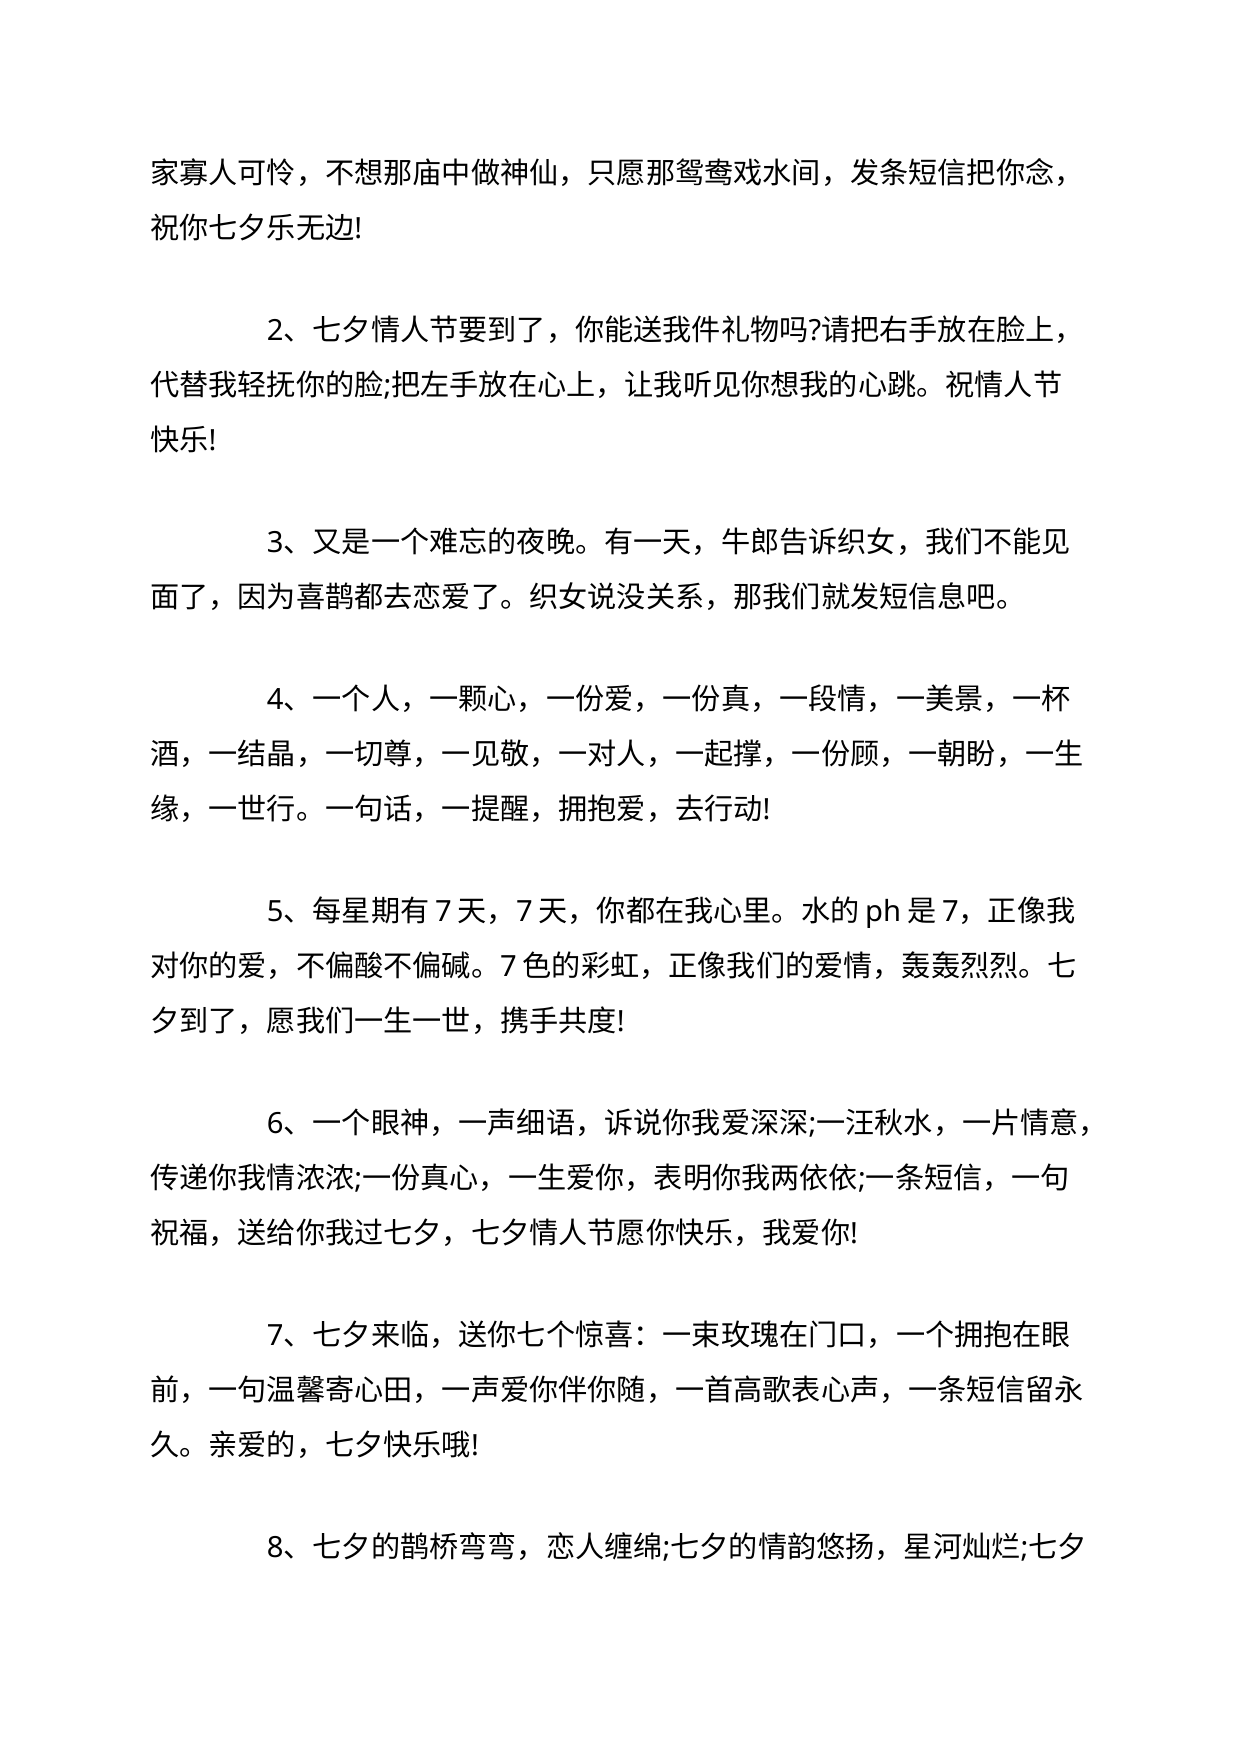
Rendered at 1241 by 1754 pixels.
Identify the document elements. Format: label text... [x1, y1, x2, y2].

text 6、一个眼神，一声细语，诉说你我爱深深;一汪秋水，一片情意，传递你我情浓浓;一份真心，一生爱你，表明你我两依依;一条短信，一句祝福，送给你我过七夕，七夕情人节愿你快乐，我爱你! [150, 1099, 1090, 1252]
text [150, 150, 1090, 247]
text 5、每星期有7天，7天，你都在我心里。水的ph是7，正像我对你的爱，不偏酸不偏碱。7色的彩虹，正像我们的爱情，轰轰烈烈。七夕到了，愿我们一生一世，携手共度! [150, 887, 1090, 1040]
text 4、一个人，一颗心，一份爱，一份真，一段情，一美景，一杯酒，一结晶，一切尊，一见敬，一对人，一起撑，一份顾，一朝盼，一生缘，一世行。一句话，一提醒，拥抱爱，去行动! [150, 676, 1090, 828]
text 7、七夕来临，送你七个惊喜：一束玫瑰在门口，一个拥抱在眼前，一句温馨寄心田，一声爱你伴你随，一首高歌表心声，一条短信留永久。亲爱的，七夕快乐哦! [150, 1311, 1090, 1464]
text 3、又是一个难忘的夜晚。有一天，牛郎告诉织女，我们不能见面了，因为喜鹊都去恋爱了。织女说没关系，那我们就发短信息吧。 [150, 519, 1090, 616]
text 2、七夕情人节要到了，你能送我件礼物吗?请把右手放在脸上，代替我轻抚你的脸;把左手放在心上，让我听见你想我的心跳。祝情人节快乐! [150, 307, 1090, 459]
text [150, 1523, 1090, 1566]
